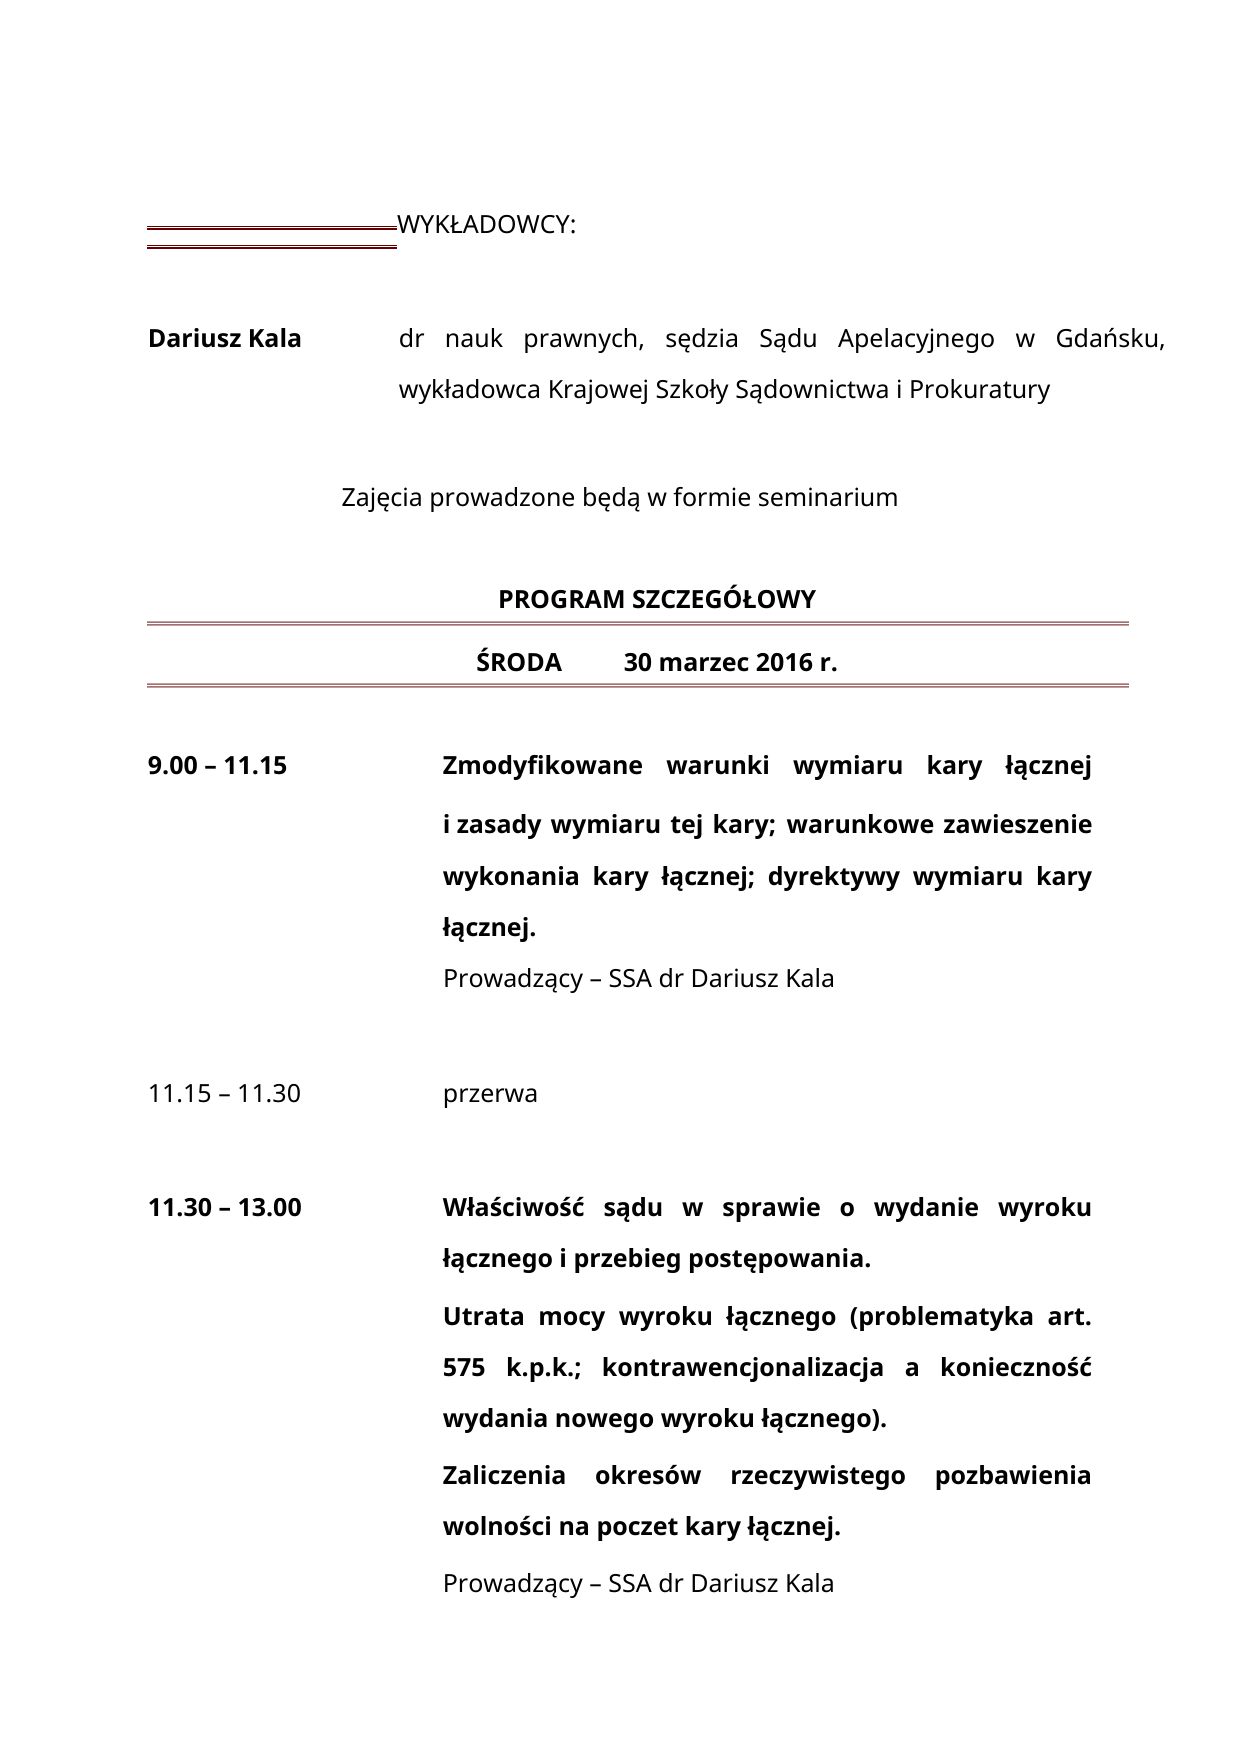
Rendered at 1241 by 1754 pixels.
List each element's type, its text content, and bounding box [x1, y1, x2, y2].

text Zaliczenia okresów rzeczywistego pozbawienia wolności na poczet kary łącznej. [148, 1457, 1093, 1543]
text ŚRODA 30 marzec 2016 r. [148, 645, 1167, 679]
text PROGRAM SZCZEGÓŁOWY [148, 582, 1167, 616]
text Zajęcia prowadzone będą w formie seminarium [148, 480, 1093, 514]
text Prowadzący – SSA dr Dariusz Kala [148, 1566, 1093, 1600]
text Utrata mocy wyroku łącznego (problematyka art. 575 k.p.k.; kontrawencjonalizacja a konieczność wydania nowego wyroku łącznego). [148, 1298, 1093, 1434]
text 9.00 – 11.15 Zmodyfikowane warunki wymiaru kary łącznej i zasady wymiaru tej kary; warunkowe zawieszenie wykonania kary łącznej; dyrektywy wymiaru kary łącznej. [148, 748, 1093, 944]
text Prowadzący – SSA dr Dariusz Kala [369, 961, 1093, 995]
picture [147, 616, 1129, 630]
text 11.15 – 11.30 przerwa [148, 1075, 1093, 1109]
text Dariusz Kala dr nauk prawnych, sędzia Sądu Apelacyjnego w Gdańsku, wykładowca Krajowej Szkoły Sądownictwa i Prokuratury [148, 321, 1167, 406]
picture [147, 221, 397, 234]
text WYKŁADOWCY: [148, 207, 1093, 241]
picture [147, 678, 1129, 692]
picture [147, 240, 397, 253]
text 11.30 – 13.00 Właściwość sądu w sprawie o wydanie wyroku łącznego i przebieg postępowania. [148, 1190, 1093, 1275]
